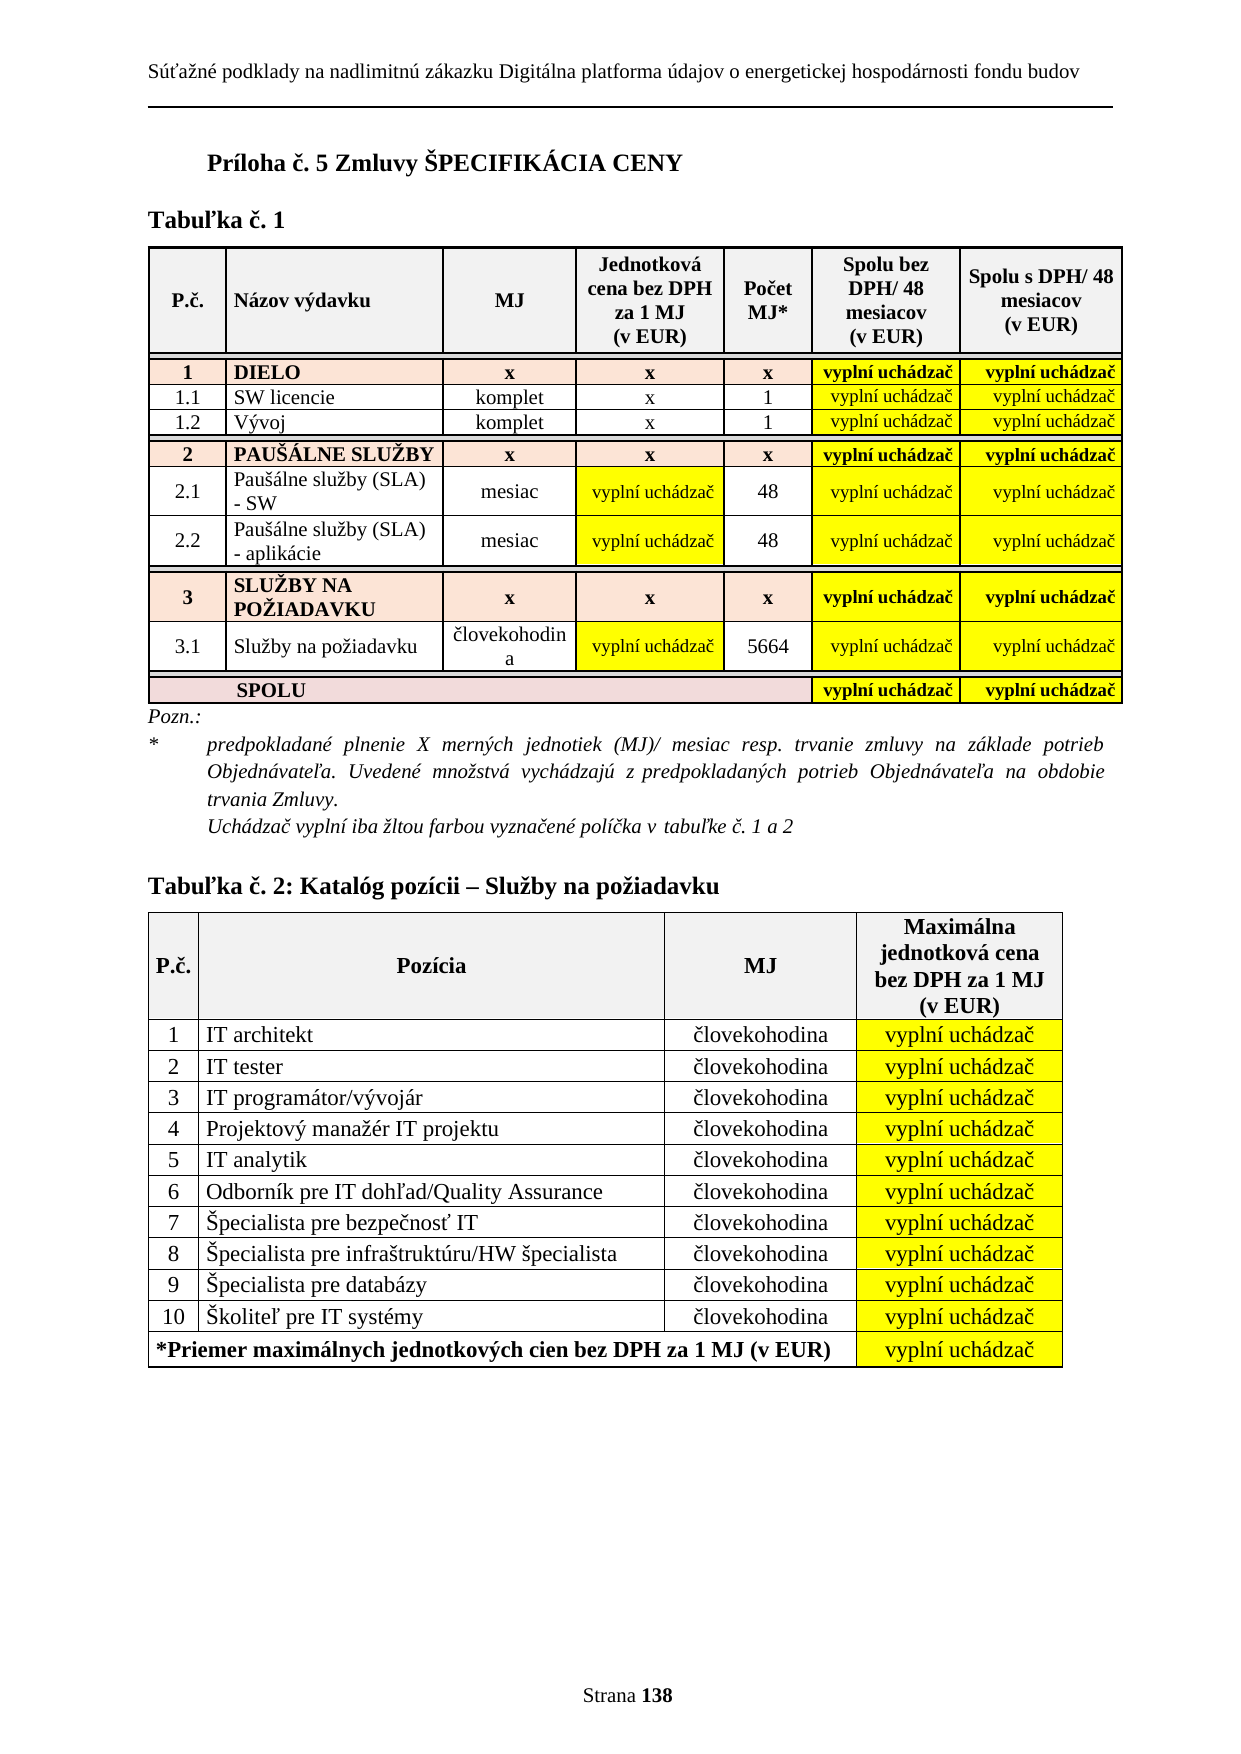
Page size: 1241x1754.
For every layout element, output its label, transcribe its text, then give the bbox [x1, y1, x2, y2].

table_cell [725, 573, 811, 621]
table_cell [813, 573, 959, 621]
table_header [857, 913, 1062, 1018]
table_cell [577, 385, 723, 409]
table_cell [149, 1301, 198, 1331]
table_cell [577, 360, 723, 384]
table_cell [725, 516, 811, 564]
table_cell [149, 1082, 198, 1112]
list Príloha č. 5 Zmluvy ŠPECIFIKÁCIA CENY [207, 148, 1107, 176]
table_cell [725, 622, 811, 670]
text Tabuľka č. 1 [148, 205, 1107, 234]
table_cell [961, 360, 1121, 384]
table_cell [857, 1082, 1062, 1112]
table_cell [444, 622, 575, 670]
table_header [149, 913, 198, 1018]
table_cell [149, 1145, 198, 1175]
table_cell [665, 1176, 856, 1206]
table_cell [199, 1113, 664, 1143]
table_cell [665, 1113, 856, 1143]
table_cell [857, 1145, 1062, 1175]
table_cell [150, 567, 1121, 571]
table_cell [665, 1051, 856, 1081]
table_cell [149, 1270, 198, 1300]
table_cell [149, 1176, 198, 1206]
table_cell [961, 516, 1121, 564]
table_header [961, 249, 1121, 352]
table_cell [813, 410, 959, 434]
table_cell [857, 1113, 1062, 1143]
text Uchádzač vyplní iba žltou farbou vyznačené políčka v tabuľke č. 1 a 2 [148, 814, 1107, 838]
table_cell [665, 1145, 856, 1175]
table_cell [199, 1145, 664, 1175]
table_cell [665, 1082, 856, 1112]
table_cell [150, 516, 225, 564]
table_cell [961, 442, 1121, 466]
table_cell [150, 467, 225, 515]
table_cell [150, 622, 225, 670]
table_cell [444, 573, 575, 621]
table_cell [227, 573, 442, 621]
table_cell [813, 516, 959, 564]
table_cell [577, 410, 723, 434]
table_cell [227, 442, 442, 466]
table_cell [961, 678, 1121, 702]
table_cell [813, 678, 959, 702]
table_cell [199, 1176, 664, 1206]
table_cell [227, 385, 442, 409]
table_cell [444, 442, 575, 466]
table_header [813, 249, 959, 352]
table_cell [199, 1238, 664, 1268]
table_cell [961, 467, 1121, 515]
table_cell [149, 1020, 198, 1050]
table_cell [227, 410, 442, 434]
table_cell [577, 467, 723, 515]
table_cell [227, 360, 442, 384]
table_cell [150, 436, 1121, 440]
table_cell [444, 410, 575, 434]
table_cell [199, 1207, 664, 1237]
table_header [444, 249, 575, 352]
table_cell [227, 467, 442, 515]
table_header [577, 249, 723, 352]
text Tabuľka č. 2: Katalóg pozícii – Služby na požiadavku [148, 871, 1107, 899]
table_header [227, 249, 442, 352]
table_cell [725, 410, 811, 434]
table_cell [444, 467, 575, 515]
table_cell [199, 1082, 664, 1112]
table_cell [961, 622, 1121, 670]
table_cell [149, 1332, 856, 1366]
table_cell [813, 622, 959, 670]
text Pozn.: [148, 704, 1107, 728]
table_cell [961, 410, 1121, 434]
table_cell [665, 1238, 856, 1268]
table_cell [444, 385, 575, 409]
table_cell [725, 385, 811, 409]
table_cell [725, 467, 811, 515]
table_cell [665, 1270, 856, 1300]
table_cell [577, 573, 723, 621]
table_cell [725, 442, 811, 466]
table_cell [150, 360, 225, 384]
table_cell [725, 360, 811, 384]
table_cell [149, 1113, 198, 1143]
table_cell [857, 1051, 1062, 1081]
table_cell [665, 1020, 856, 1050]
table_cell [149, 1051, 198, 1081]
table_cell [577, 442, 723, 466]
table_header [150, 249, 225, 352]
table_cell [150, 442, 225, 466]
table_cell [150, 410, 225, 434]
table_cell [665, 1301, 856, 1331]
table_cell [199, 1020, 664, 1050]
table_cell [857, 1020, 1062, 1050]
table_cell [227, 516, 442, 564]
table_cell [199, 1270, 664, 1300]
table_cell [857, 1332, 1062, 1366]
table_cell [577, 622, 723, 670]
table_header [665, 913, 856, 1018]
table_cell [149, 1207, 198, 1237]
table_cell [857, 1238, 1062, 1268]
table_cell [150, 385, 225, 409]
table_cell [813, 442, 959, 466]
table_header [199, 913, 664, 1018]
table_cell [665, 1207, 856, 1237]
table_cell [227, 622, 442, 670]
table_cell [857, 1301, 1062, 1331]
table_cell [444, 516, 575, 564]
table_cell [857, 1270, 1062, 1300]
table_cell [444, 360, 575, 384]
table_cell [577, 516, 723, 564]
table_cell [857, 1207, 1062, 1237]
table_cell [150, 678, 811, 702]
text * predpokladané plnenie X merných jednotiek (MJ)/ mesiac resp. trvanie zmluvy na základe potrieb Objednávateľa. Uvedené množstvá vychádzajú z predpokladaných potrieb Objednávateľa na obdobie trvania Zmluvy. [148, 732, 1107, 811]
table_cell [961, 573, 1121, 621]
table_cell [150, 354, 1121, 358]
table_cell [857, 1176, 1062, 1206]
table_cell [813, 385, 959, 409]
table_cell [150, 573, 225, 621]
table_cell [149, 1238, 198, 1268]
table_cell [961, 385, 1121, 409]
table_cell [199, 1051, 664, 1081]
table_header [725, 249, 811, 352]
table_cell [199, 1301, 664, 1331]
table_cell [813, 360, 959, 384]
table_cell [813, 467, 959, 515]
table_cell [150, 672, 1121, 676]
